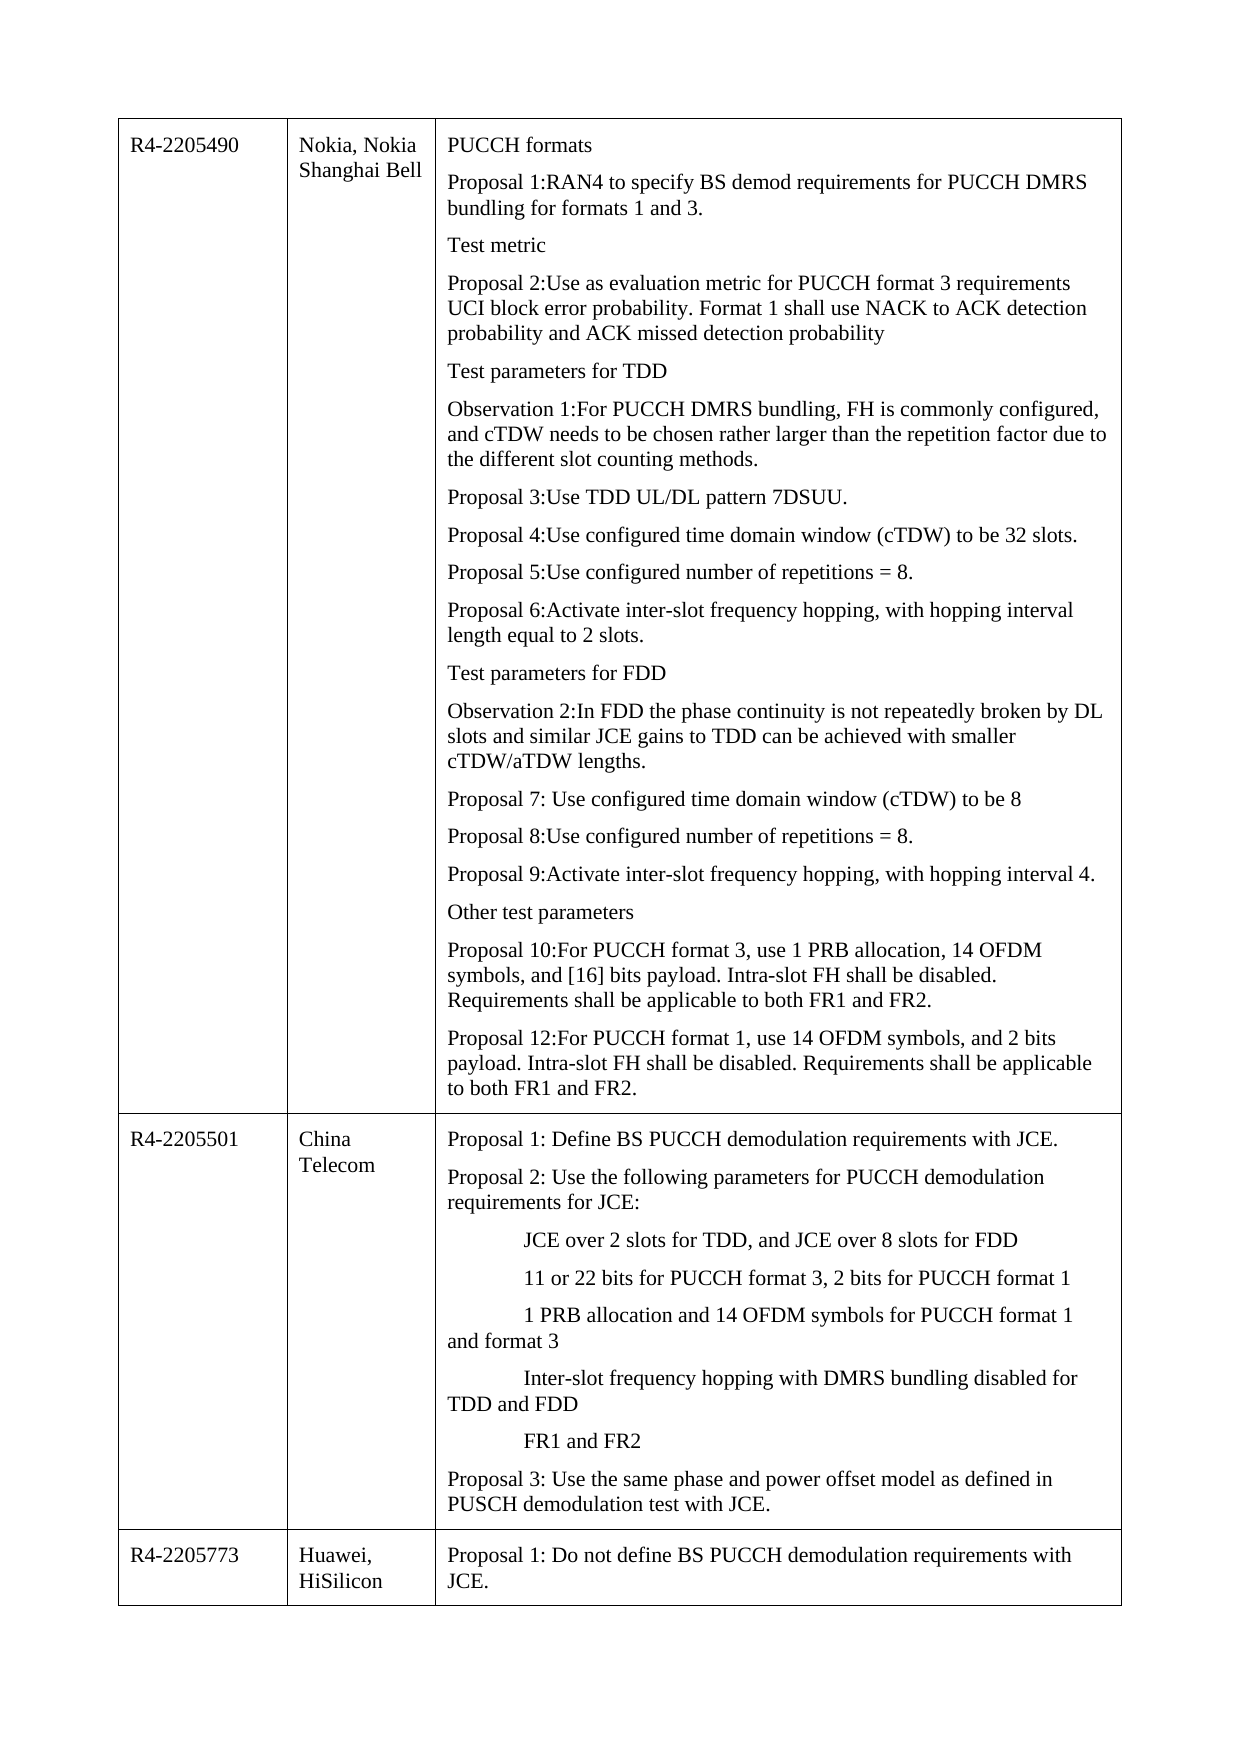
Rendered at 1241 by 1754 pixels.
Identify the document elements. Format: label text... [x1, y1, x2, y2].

table_cell R4-2205773 [119, 1530, 287, 1605]
table_cell Nokia, Nokia Shanghai Bell [288, 119, 435, 1113]
table_cell China Telecom [288, 1114, 435, 1529]
table_cell R4-2205490 [119, 119, 287, 1113]
table_cell Proposal 1: Define BS PUCCH demodulation requirements with JCE. Proposal 2: Use the following parameters for PUCCH demodulation requirements for JCE:  JCE over 2 slots for TDD, and JCE over 8 slots for FDD  11 or 22 bits for PUCCH format 3, 2 bits for PUCCH format 1  1 PRB allocation and 14 OFDM symbols for PUCCH format 1 and format 3  Inter-slot frequency hopping with DMRS bundling disabled for TDD and FDD  FR1 and FR2 Proposal 3: Use the same phase and power offset model as defined in PUSCH demodulation test with JCE. [436, 1114, 1121, 1529]
table_cell Proposal 1: Do not define BS PUCCH demodulation requirements with JCE. [436, 1530, 1121, 1605]
table_cell PUCCH formats Proposal 1:RAN4 to specify BS demod requirements for PUCCH DMRS bundling for formats 1 and 3. Test metric Proposal 2:Use as evaluation metric for PUCCH format 3 requirements UCI block error probability. Format 1 shall use NACK to ACK detection probability and ACK missed detection probability Test parameters for TDD Observation 1:For PUCCH DMRS bundling, FH is commonly configured, and cTDW needs to be chosen rather larger than the repetition factor due to the different slot counting methods. Proposal 3:Use TDD UL/DL pattern 7DSUU. Proposal 4:Use configured time domain window (cTDW) to be 32 slots. Proposal 5:Use configured number of repetitions = 8. Proposal 6:Activate inter-slot frequency hopping, with hopping interval length equal to 2 slots. Test parameters for FDD Observation 2:In FDD the phase continuity is not repeatedly broken by DL slots and similar JCE gains to TDD can be achieved with smaller cTDW/aTDW lengths. Proposal 7: Use configured time domain window (cTDW) to be 8 Proposal 8:Use configured number of repetitions = 8. Proposal 9:Activate inter-slot frequency hopping, with hopping interval 4. Other test parameters Proposal 10:For PUCCH format 3, use 1 PRB allocation, 14 OFDM symbols, and [16] bits payload. Intra-slot FH shall be disabled. Requirements shall be applicable to both FR1 and FR2. Proposal 12:For PUCCH format 1, use 14 OFDM symbols, and 2 bits payload. Intra-slot FH shall be disabled. Requirements shall be applicable to both FR1 and FR2. [436, 119, 1121, 1113]
table_cell R4-2205501 [119, 1114, 287, 1529]
table_cell Huawei, HiSilicon [288, 1530, 435, 1605]
